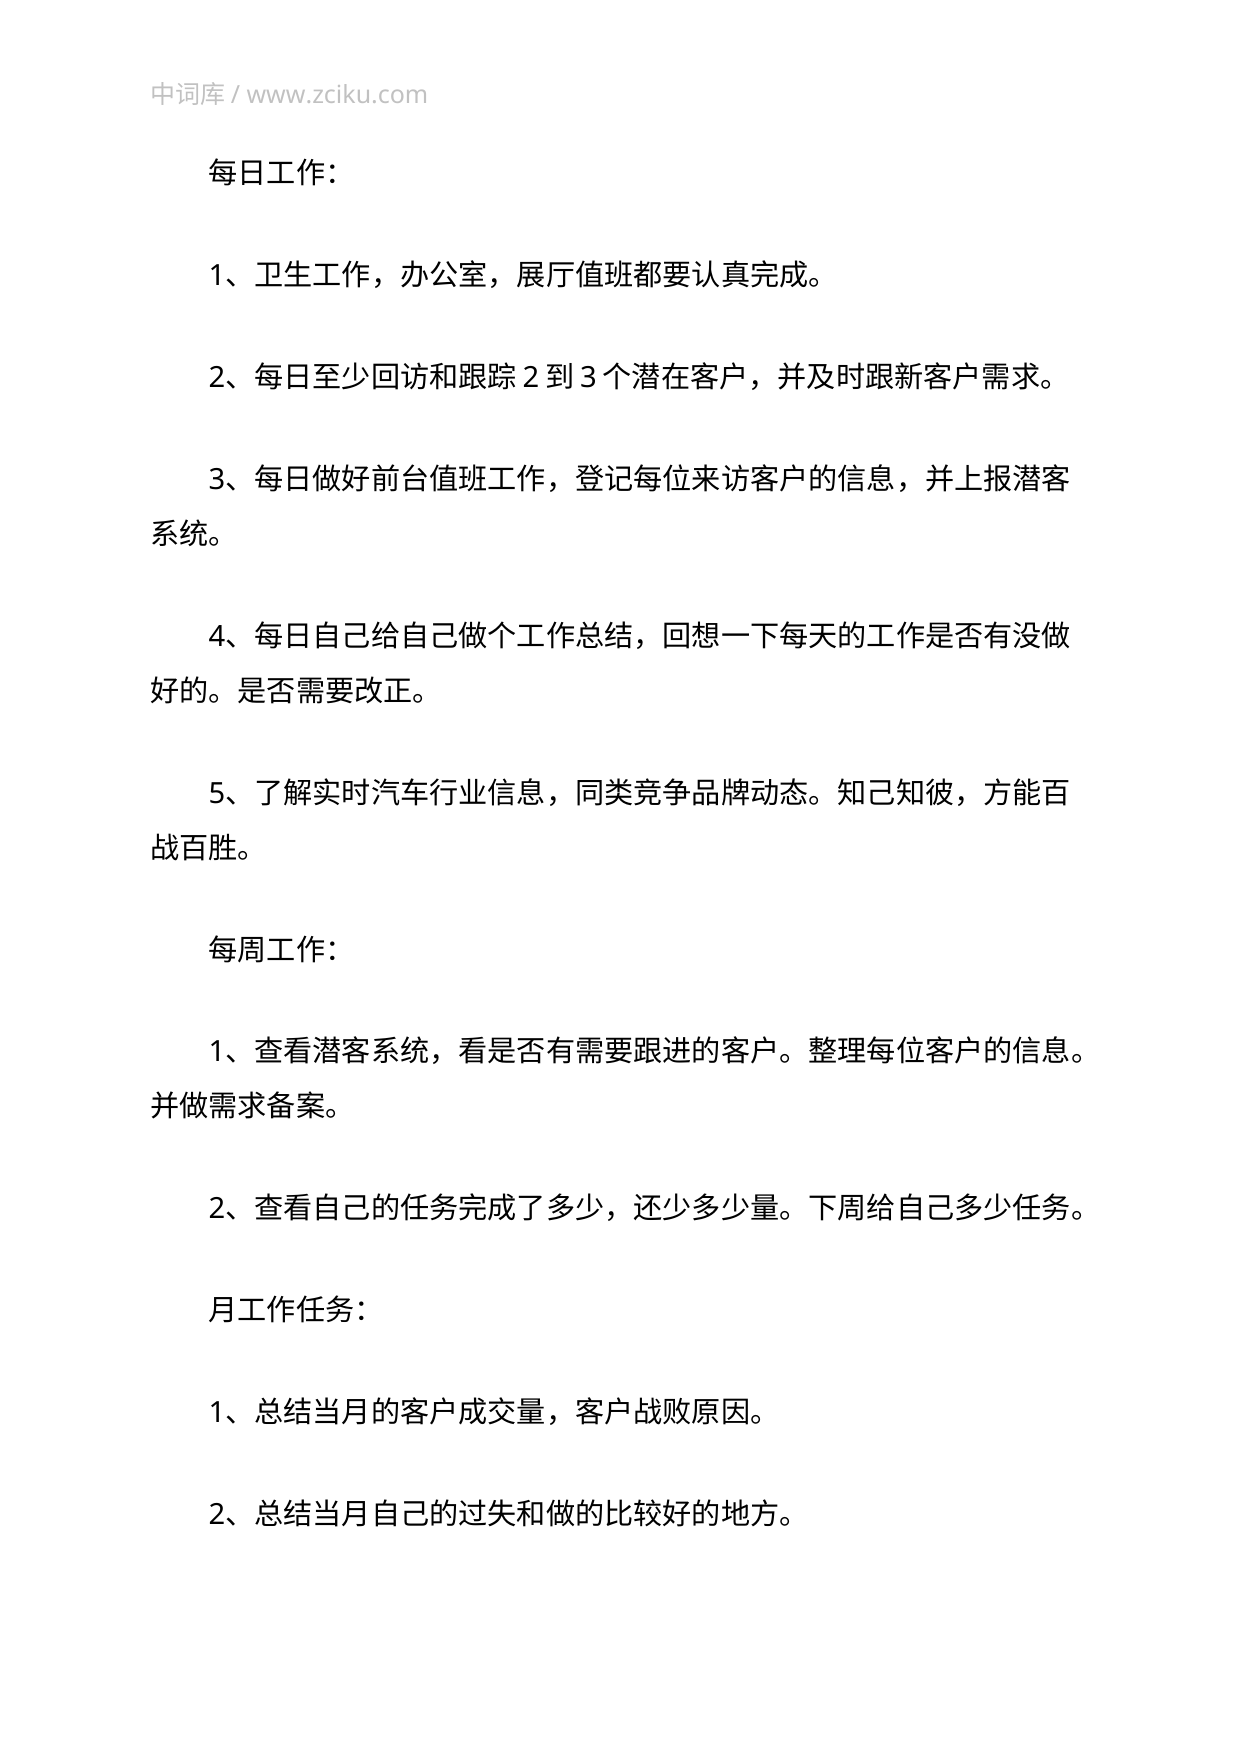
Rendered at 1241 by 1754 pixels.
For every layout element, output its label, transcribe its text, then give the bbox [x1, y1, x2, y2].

text 月工作任务： [150, 1287, 1090, 1329]
text 2、每日至少回访和跟踪2到3个潜在客户，并及时跟新客户需求。 [150, 354, 1090, 396]
text 2、查看自己的任务完成了多少，还少多少量。下周给自己多少任务。 [150, 1184, 1090, 1227]
text 3、每日做好前台值班工作，登记每位来访客户的信息，并上报潜客系统。 [150, 456, 1090, 553]
text 1、总结当月的客户成交量，客户战败原因。 [150, 1388, 1090, 1431]
text 2、总结当月自己的过失和做的比较好的地方。 [150, 1490, 1090, 1533]
text 4、每日自己给自己做个工作总结，回想一下每天的工作是否有没做好的。是否需要改正。 [150, 612, 1090, 710]
text 5、了解实时汽车行业信息，同类竞争品牌动态。知己知彼，方能百战百胜。 [150, 769, 1090, 867]
text 每周工作： [150, 926, 1090, 968]
text 1、卫生工作，办公室，展厅值班都要认真完成。 [150, 252, 1090, 294]
text 1、查看潜客系统，看是否有需要跟进的客户。整理每位客户的信息。并做需求备案。 [150, 1028, 1090, 1125]
text 每日工作： [150, 150, 1090, 192]
